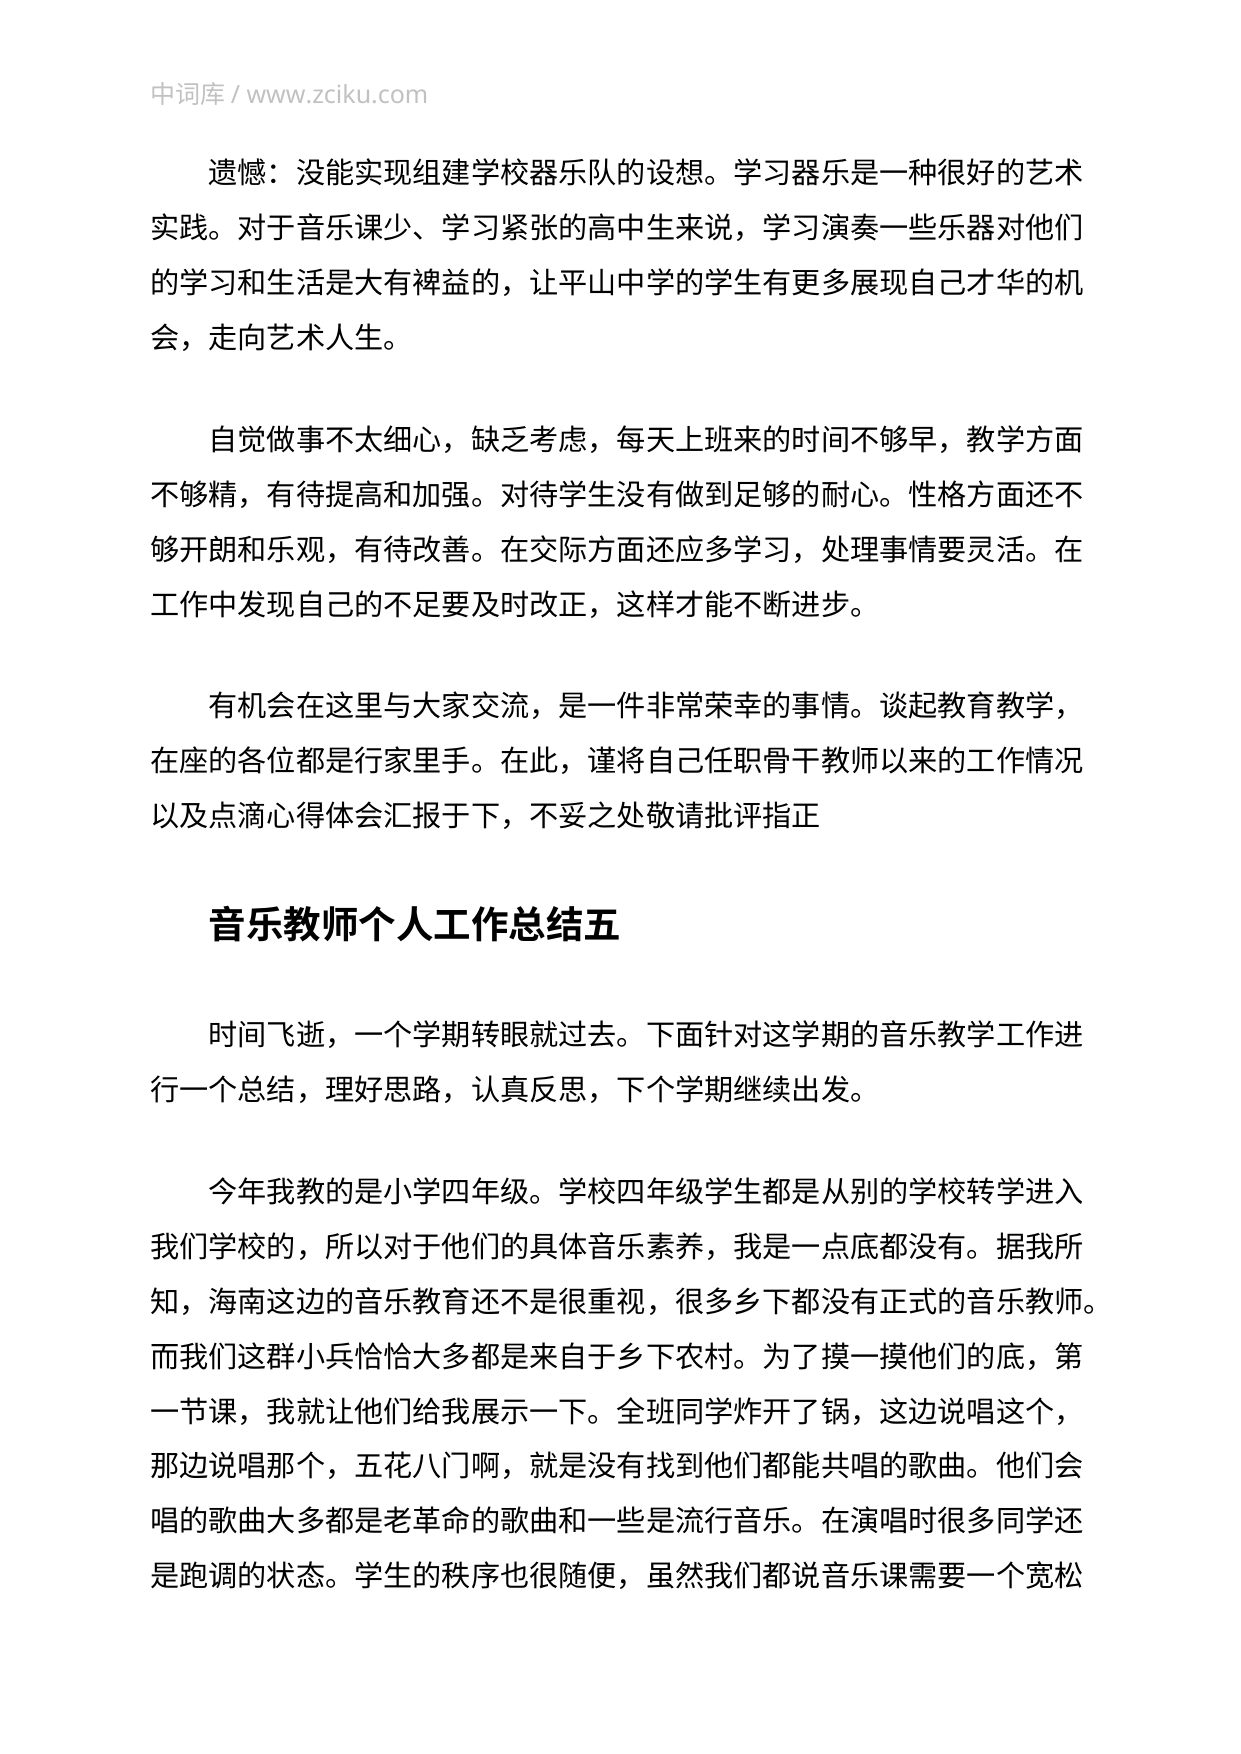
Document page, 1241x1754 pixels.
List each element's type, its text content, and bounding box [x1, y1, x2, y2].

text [150, 1168, 1090, 1595]
text 时间飞逝，一个学期转眼就过去。下面针对这学期的音乐教学工作进行一个总结，理好思路，认真反思，下个学期继续出发。 [150, 1012, 1090, 1109]
text 自觉做事不太细心，缺乏考虑，每天上班来的时间不够早，教学方面不够精，有待提高和加强。对待学生没有做到足够的耐心。性格方面还不够开朗和乐观，有待改善。在交际方面还应多学习，处理事情要灵活。在工作中发现自己的不足要及时改正，这样才能不断进步。 [150, 416, 1090, 623]
text 有机会在这里与大家交流，是一件非常荣幸的事情。谈起教育教学，在座的各位都是行家里手。在此，谨将自己任职骨干教师以来的工作情况以及点滴心得体会汇报于下，不妥之处敬请批评指正 [150, 683, 1090, 835]
text 遗憾：没能实现组建学校器乐队的设想。学习器乐是一种很好的艺术实践。对于音乐课少、学习紧张的高中生来说，学习演奏一些乐器对他们的学习和生活是大有裨益的，让平山中学的学生有更多展现自己才华的机会，走向艺术人生。 [150, 150, 1090, 357]
text 音乐教师个人工作总结五 [150, 894, 1090, 949]
